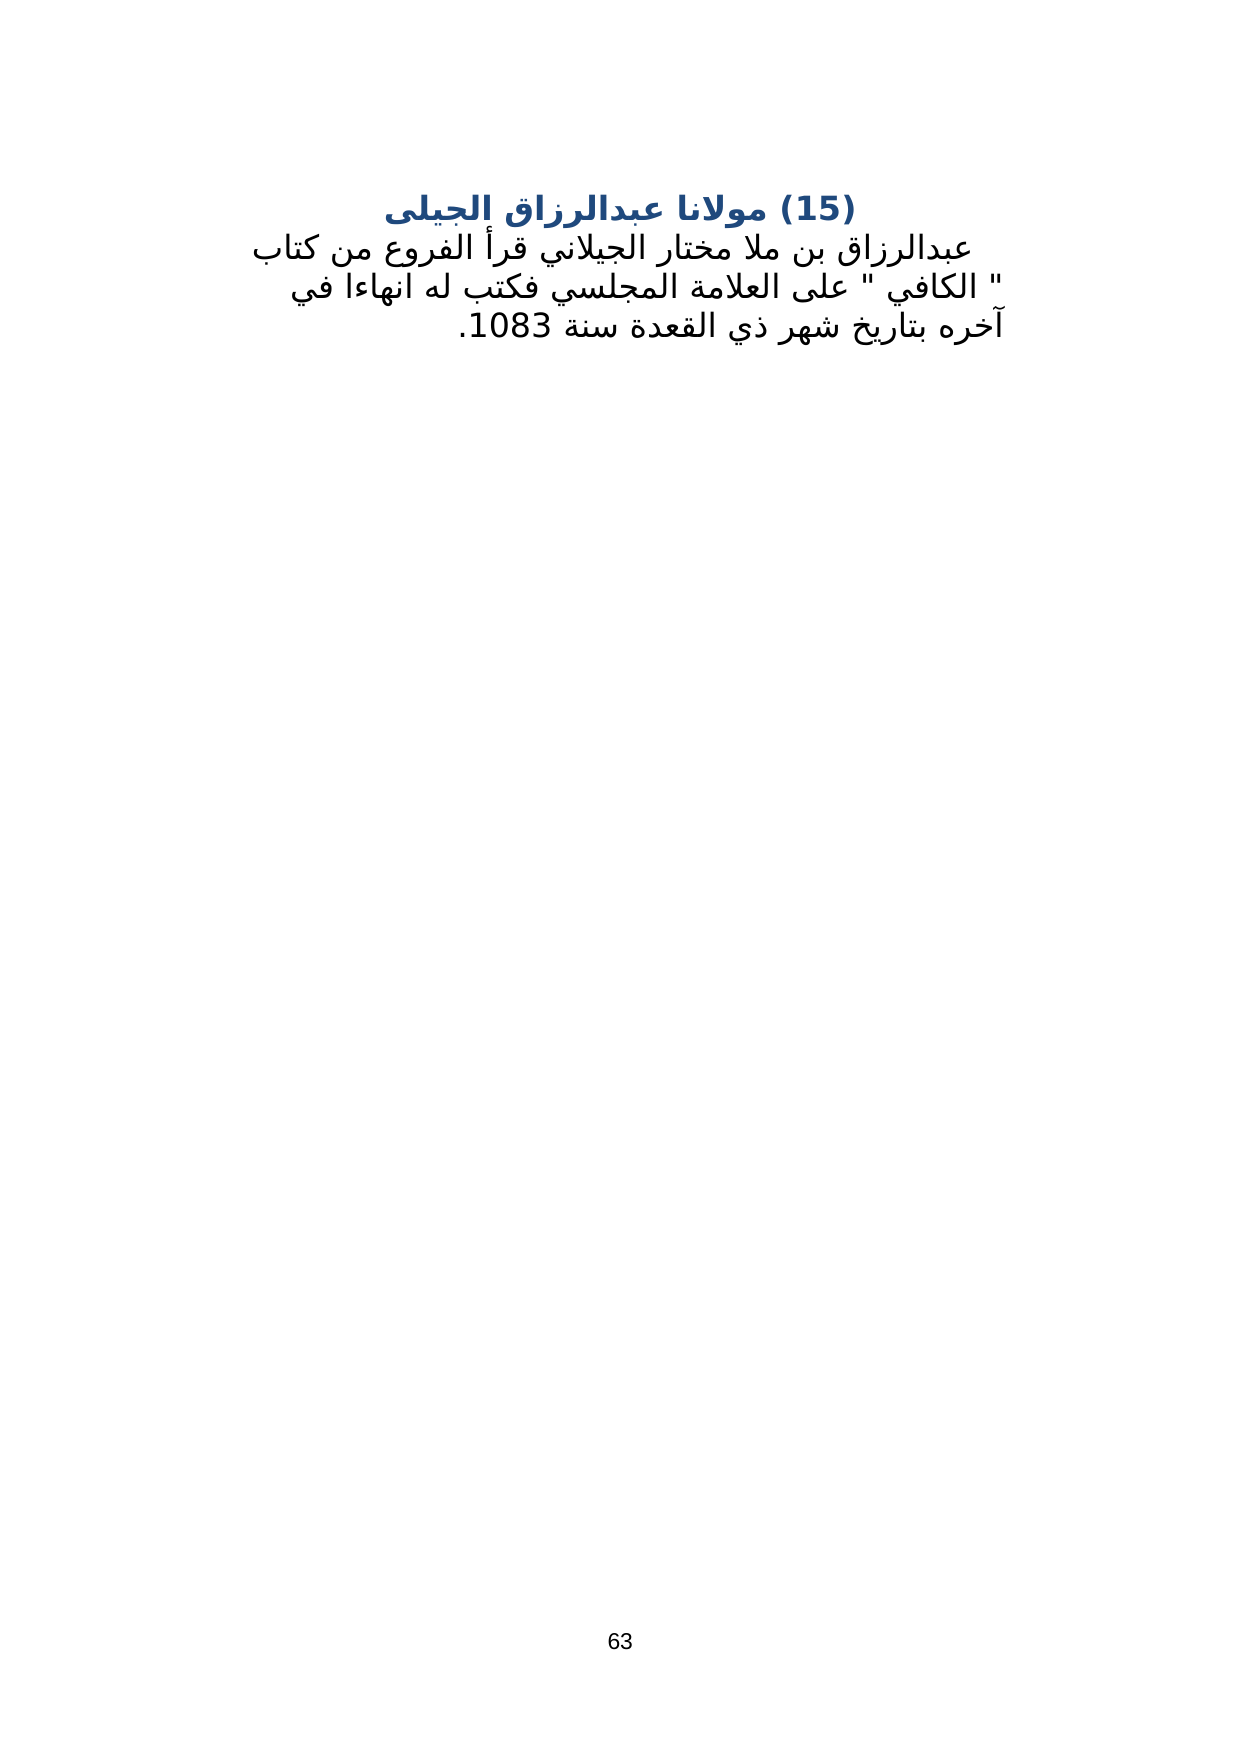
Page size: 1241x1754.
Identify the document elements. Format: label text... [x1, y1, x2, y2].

text عبدالرزاق بن ملا مختار الجيلاني قرأ الفروع من كتاب " الكافي " على العلامة المجلسي فكتب له انهاء‌ا في آخره بتاريخ شهر ذي القعدة سنة 1083. [236, 228, 1004, 345]
subtitle (15) مولانا عبدالرزاق الجيلى [236, 190, 1004, 228]
